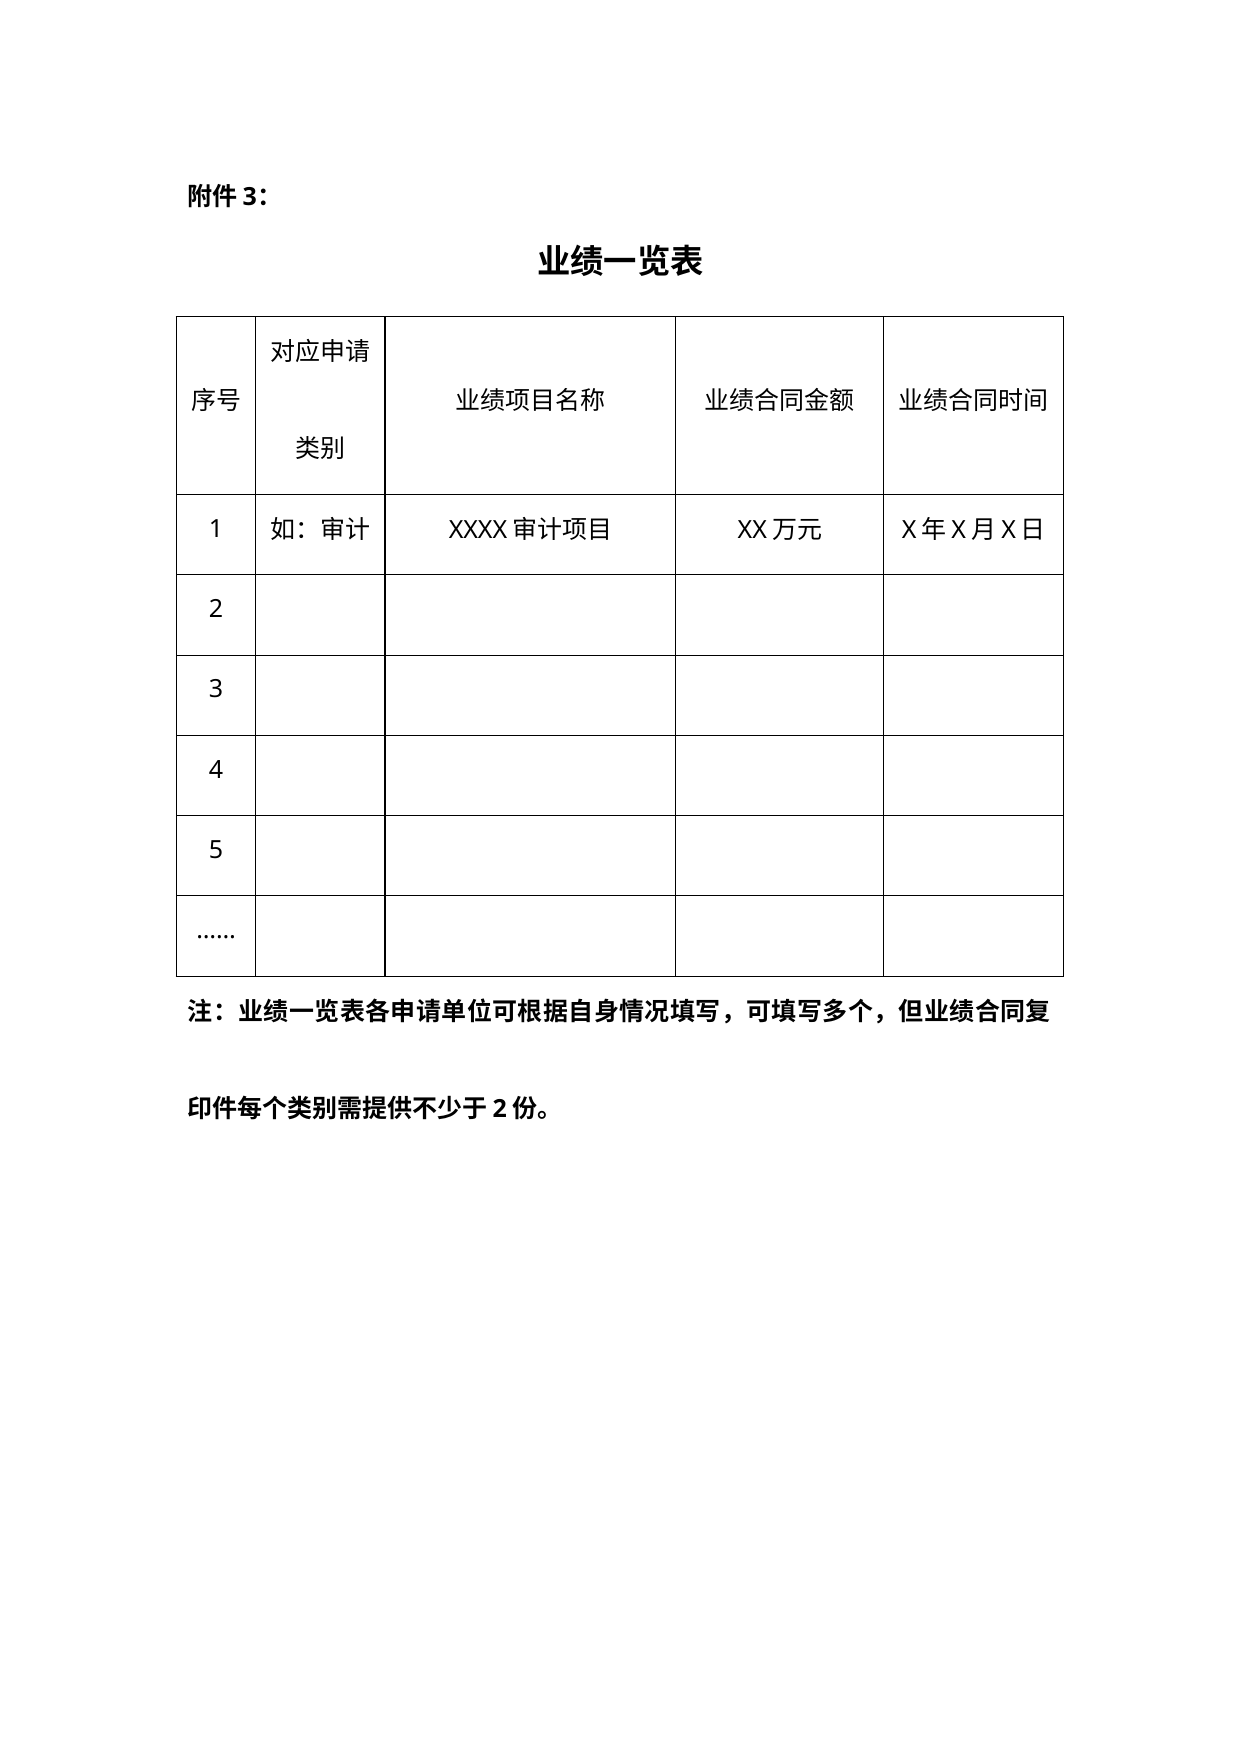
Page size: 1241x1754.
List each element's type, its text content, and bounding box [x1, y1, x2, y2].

table_cell [676, 896, 883, 976]
table_cell 2 [177, 575, 255, 654]
table_cell …… [177, 896, 255, 976]
table_cell [884, 575, 1063, 654]
table_cell [676, 656, 883, 735]
table_header 业绩项目名称 [386, 317, 675, 494]
table_cell 3 [177, 656, 255, 735]
table_cell [256, 656, 384, 735]
table_cell 4 [177, 736, 255, 815]
table_cell 如：审计 [256, 495, 384, 574]
table_cell [256, 896, 384, 976]
table_header 序号 [177, 317, 255, 494]
table_header 对应申请类别 [256, 317, 384, 494]
table_cell [884, 816, 1063, 895]
table_cell [386, 896, 675, 976]
table_cell [884, 896, 1063, 976]
table_cell [386, 575, 675, 654]
table_cell [676, 736, 883, 815]
table_cell [386, 816, 675, 895]
table_cell XX万元 [676, 495, 883, 574]
table_cell [884, 736, 1063, 815]
table_header 业绩合同金额 [676, 317, 883, 494]
table_header 业绩合同时间 [884, 317, 1063, 494]
subtitle 注：业绩一览表各申请单位可根据自身情况填写，可填写多个，但业绩合同复印件每个类别需提供不少于2份。 [187, 977, 1053, 1139]
table_cell [676, 816, 883, 895]
text 业绩一览表 [187, 227, 1053, 292]
table_cell [676, 575, 883, 654]
table_cell [256, 575, 384, 654]
table_cell 5 [177, 816, 255, 895]
table_cell [256, 816, 384, 895]
table_cell XXXX审计项目 [386, 495, 675, 574]
table_cell [256, 736, 384, 815]
table_cell 1 [177, 495, 255, 574]
table_cell [884, 656, 1063, 735]
table_cell [386, 656, 675, 735]
table_cell X年X月X日 [884, 495, 1063, 574]
table_cell [386, 736, 675, 815]
text 附件3： [187, 162, 832, 227]
